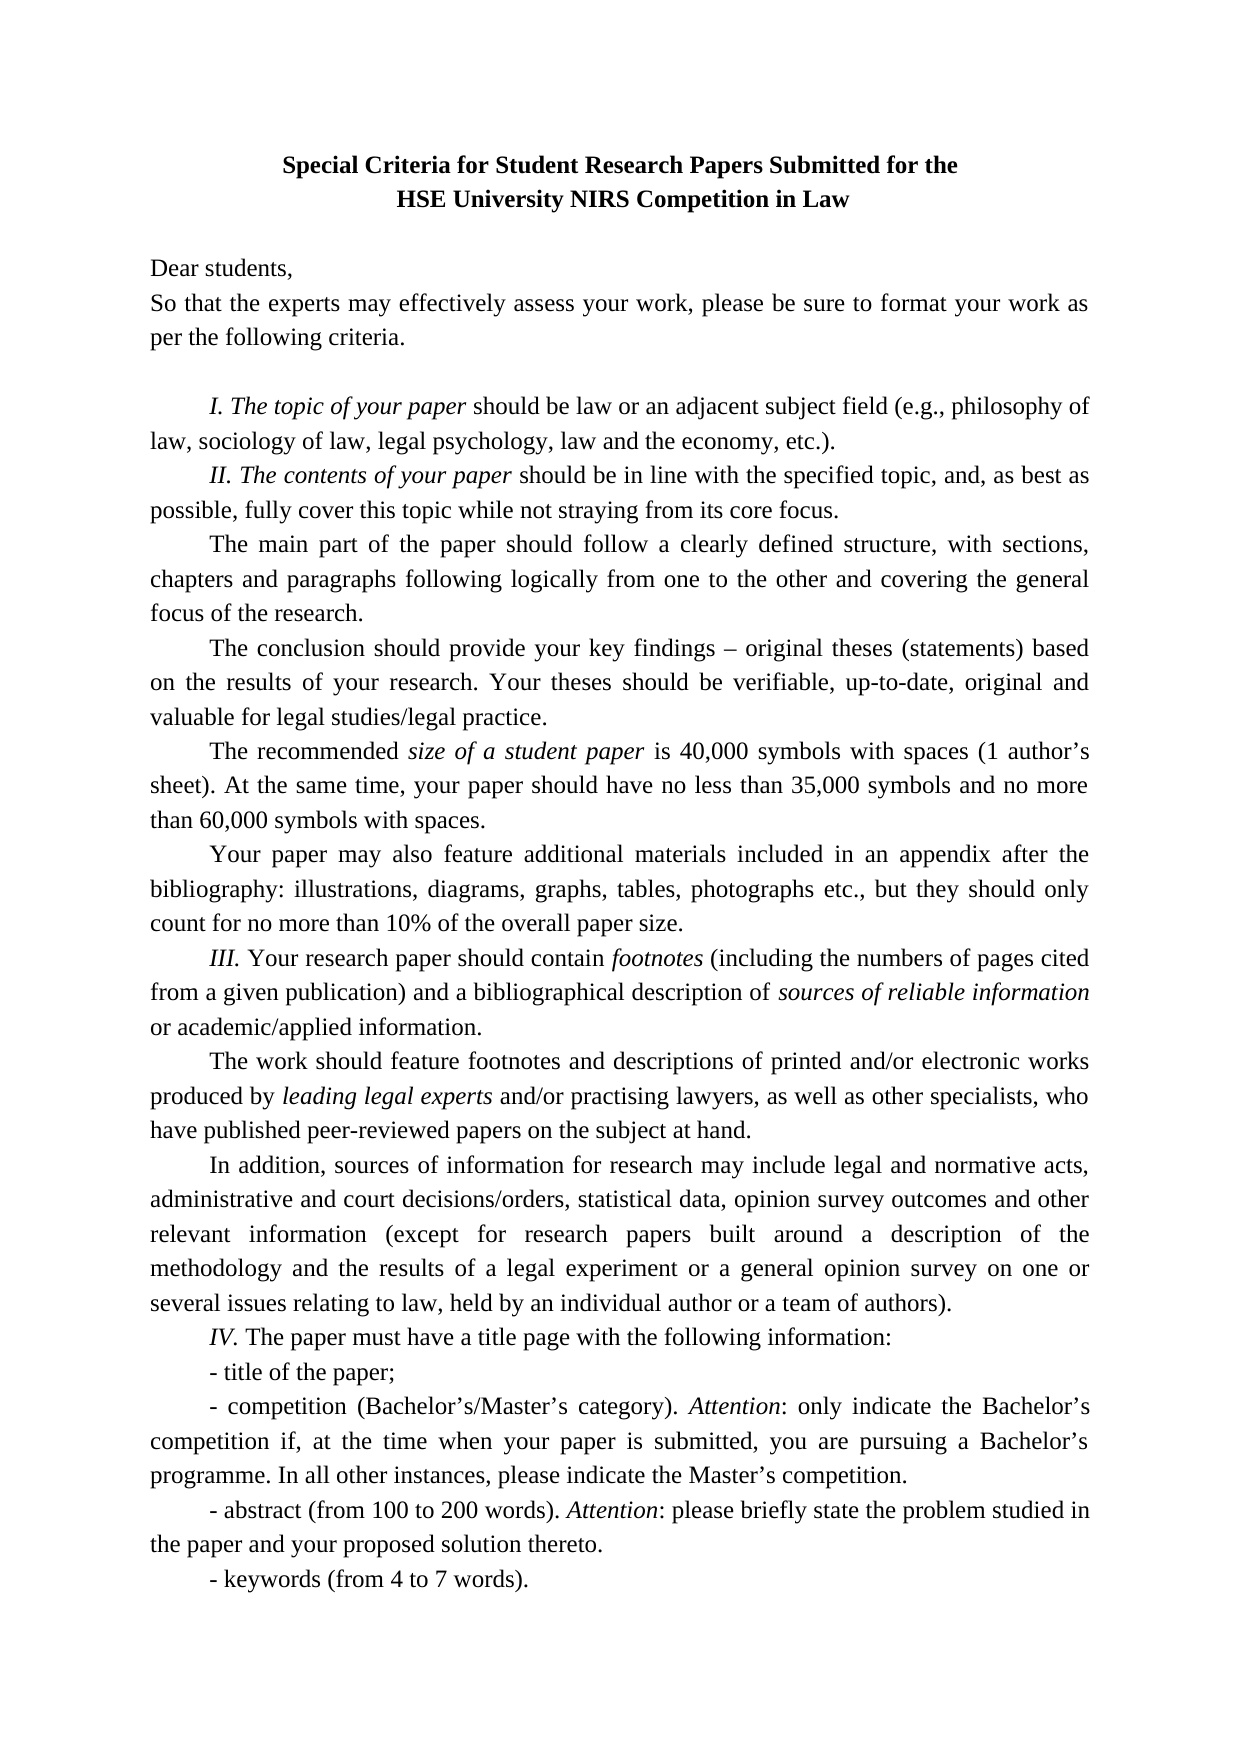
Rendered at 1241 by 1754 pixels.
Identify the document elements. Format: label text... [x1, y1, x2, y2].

text The work should feature footnotes and descriptions of printed and/or electronic works produced by leading legal experts and/or practising lawyers, as well as other specialists, who have published peer-reviewed papers on the subject at hand. [150, 1046, 1090, 1144]
text So that the experts may effectively assess your work, please be sure to format your work as per the following criteria. [150, 288, 1090, 351]
text Dear students, [150, 253, 1090, 282]
text II. The contents of your paper should be in line with the specified topic, and, as best as possible, fully cover this topic while not straying from its core focus. [150, 460, 1090, 523]
text - competition (Bachelor’s/Master’s category). Attention: only indicate the Bachelor’s competition if, at the time when your paper is submitted, you are pursuing a Bachelor’s programme. In all other instances, please indicate the Master’s competition. [150, 1391, 1090, 1489]
text - abstract (from 100 to 200 words). Attention: please briefly state the problem studied in the paper and your proposed solution thereto. [150, 1495, 1090, 1558]
text The conclusion should provide your key findings – original theses (statements) based on the results of your research. Your theses should be verifiable, up-to-date, original and valuable for legal studies/legal practice. [150, 633, 1090, 730]
text HSE University NIRS Competition in Law [150, 184, 1090, 213]
text In addition, sources of information for research may include legal and normative acts, administrative and court decisions/orders, statistical data, opinion survey outcomes and other relevant information (except for research papers built around a description of the methodology and the results of a legal experiment or a general opinion survey on one or several issues relating to law, held by an individual author or a team of authors). [150, 1150, 1090, 1317]
text Special Criteria for Student Research Papers Submitted for the [150, 150, 1090, 179]
text I. The topic of your paper should be law or an adjacent subject field (e.g., philosophy of law, sociology of law, legal psychology, law and the economy, etc.). [150, 391, 1090, 454]
text Your paper may also feature additional materials included in an appendix after the bibliography: illustrations, diagrams, graphs, tables, photographs etc., but they should only count for no more than 10% of the overall paper size. [150, 839, 1090, 937]
text IV. The paper must have a title page with the following information: [150, 1322, 1090, 1351]
text The recommended size of a student paper is 40,000 symbols with spaces (1 author’s sheet). At the same time, your paper should have no less than 35,000 symbols and no more than 60,000 symbols with spaces. [150, 736, 1090, 834]
text The main part of the paper should follow a clearly defined structure, with sections, chapters and paragraphs following logically from one to the other and covering the general focus of the research. [150, 529, 1090, 627]
text - keywords (from 4 to 7 words). [150, 1564, 1090, 1592]
text III. Your research paper should contain footnotes (including the numbers of pages cited from a given publication) and a bibliographical description of sources of reliable information or academic/applied information. [150, 943, 1090, 1041]
text - title of the paper; [150, 1357, 1090, 1386]
